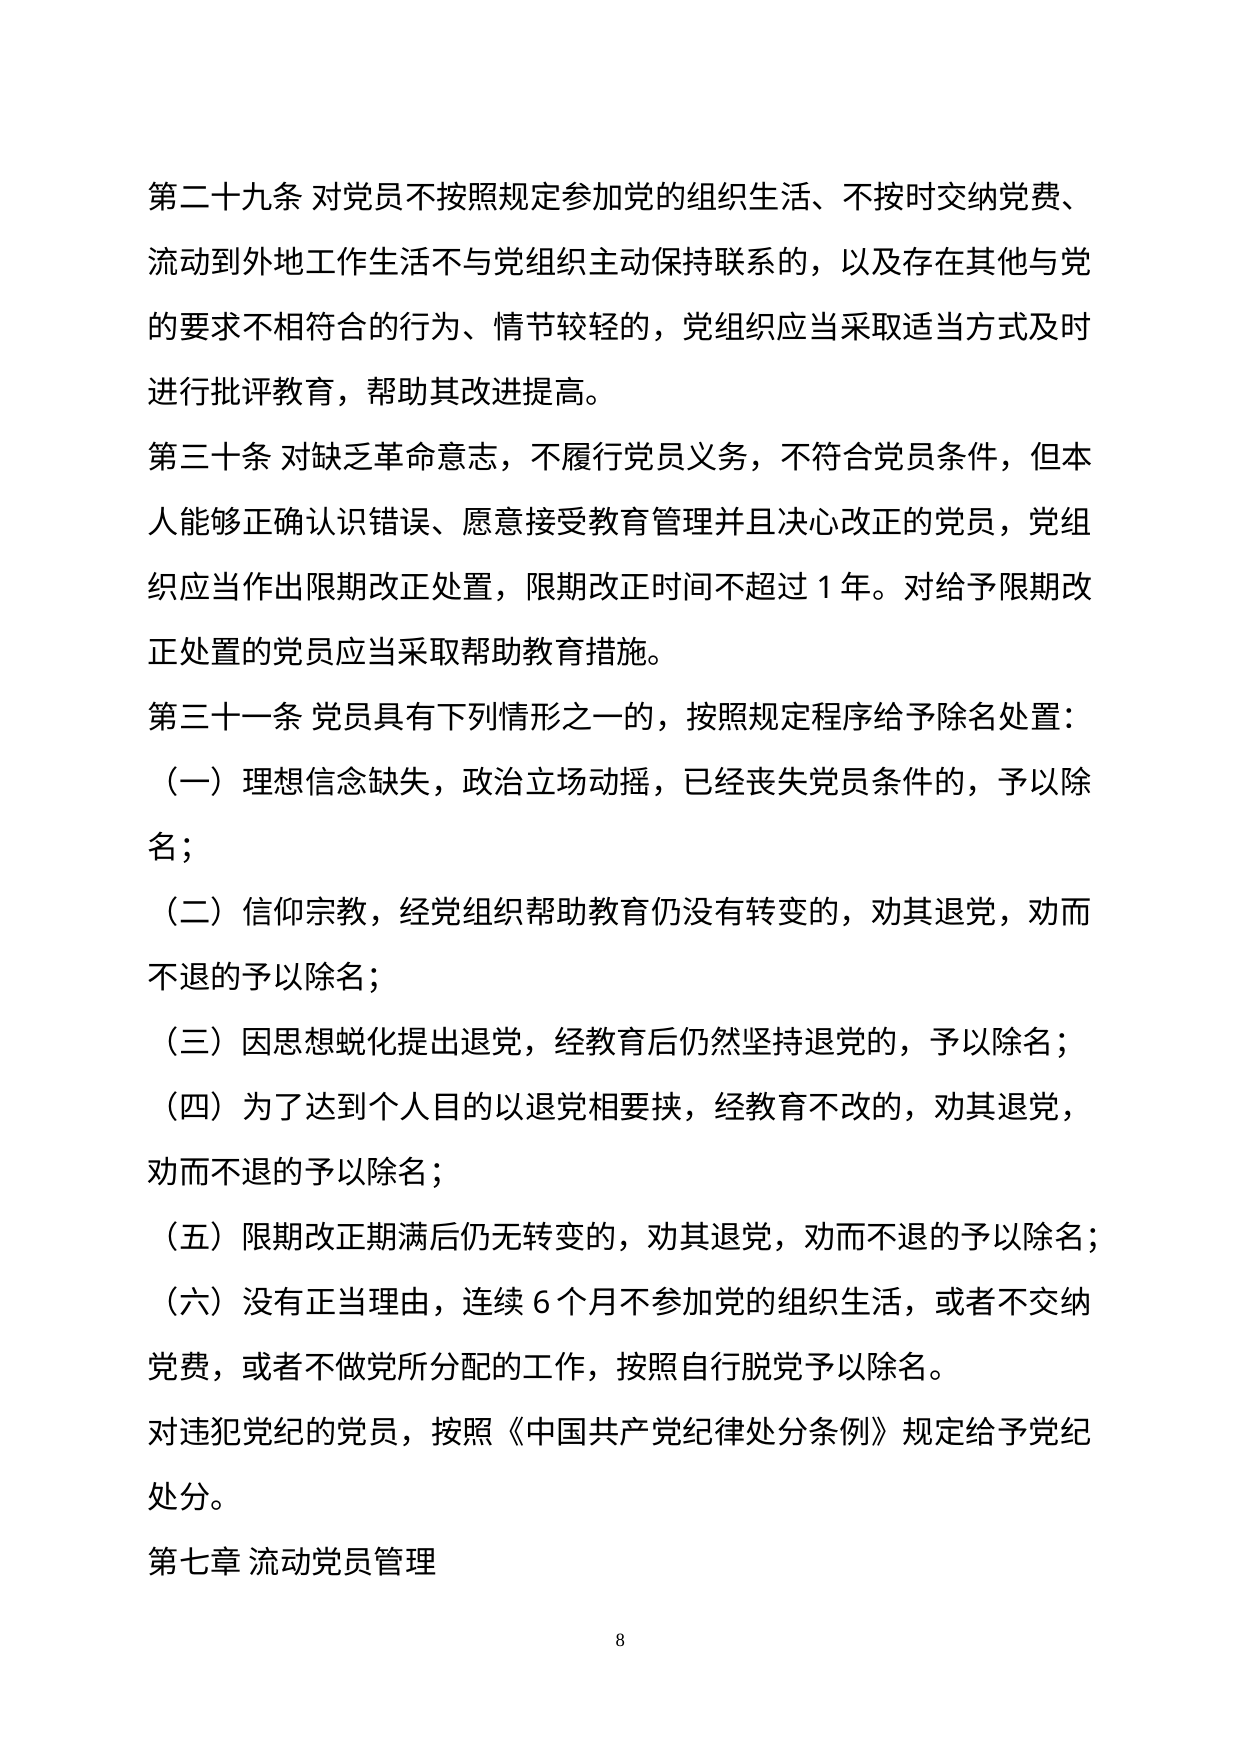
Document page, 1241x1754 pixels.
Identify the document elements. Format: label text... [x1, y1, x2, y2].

text （六）没有正当理由，连续6个月不参加党的组织生活，或者不交纳党费，或者不做党所分配的工作，按照自行脱党予以除名。 [148, 1267, 1092, 1397]
text （一）理想信念缺失，政治立场动摇，已经丧失党员条件的，予以除名； [148, 747, 1092, 877]
text （二）信仰宗教，经党组织帮助教育仍没有转变的，劝其退党，劝而不退的予以除名； [148, 877, 1092, 1007]
text 第三十一条 党员具有下列情形之一的，按照规定程序给予除名处置： [148, 682, 1092, 747]
text 对违犯党纪的党员，按照《中国共产党纪律处分条例》规定给予党纪处分。 [148, 1397, 1092, 1527]
text 第七章 流动党员管理 [148, 1527, 1092, 1592]
text （三）因思想蜕化提出退党，经教育后仍然坚持退党的，予以除名； [148, 1007, 1092, 1072]
text （五）限期改正期满后仍无转变的，劝其退党，劝而不退的予以除名； [148, 1202, 1092, 1267]
text 第二十九条 对党员不按照规定参加党的组织生活、不按时交纳党费、流动到外地工作生活不与党组织主动保持联系的，以及存在其他与党的要求不相符合的行为、情节较轻的，党组织应当采取适当方式及时进行批评教育，帮助其改进提高。 [148, 162, 1092, 422]
text 第三十条 对缺乏革命意志，不履行党员义务，不符合党员条件，但本人能够正确认识错误、愿意接受教育管理并且决心改正的党员，党组织应当作出限期改正处置，限期改正时间不超过1年。对给予限期改正处置的党员应当采取帮助教育措施。 [148, 422, 1092, 682]
text （四）为了达到个人目的以退党相要挟，经教育不改的，劝其退党，劝而不退的予以除名； [148, 1072, 1092, 1202]
